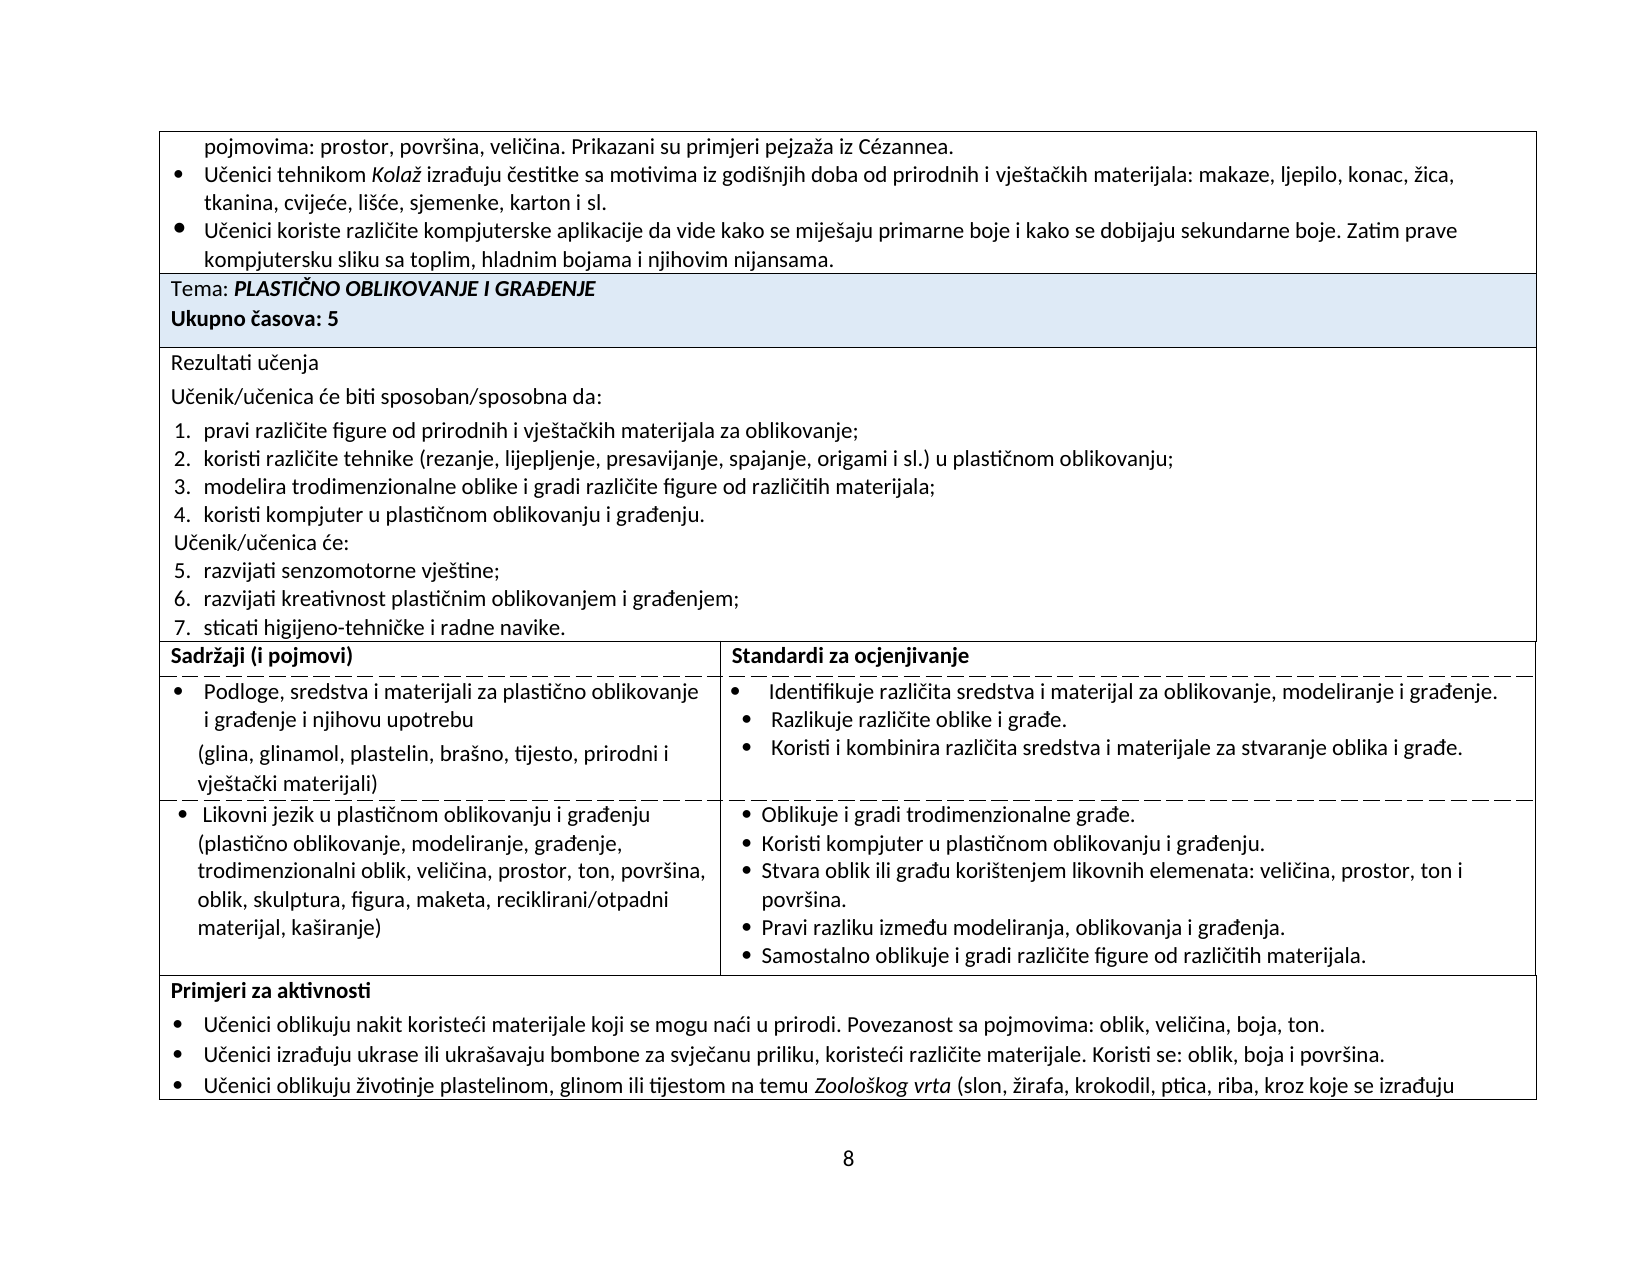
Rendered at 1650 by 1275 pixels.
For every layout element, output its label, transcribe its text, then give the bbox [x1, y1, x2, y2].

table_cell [160, 976, 1536, 1099]
table_cell Likovni jezik u plastičnom oblikovanju i građenju (plastično oblikovanje, modeliranje, građenje, trodimenzionalni oblik, veličina, prostor, ton, površina, oblik, skulptura, figura, maketa, reciklirani/otpadni materijal, kaširanje) [160, 800, 720, 975]
table_cell Оblikuje i gradi trodimenzionalne građe. Коristi kompjuter u plastičnom oblikovanju i građenju. Stvara oblik ili građu korištenjem likovnih elemenata: veličina, prostor, ton i površina. Pravi razliku između modeliranja, oblikovanja i građenja. Samostalno oblikuje i gradi različite figure od različitih materijala. [721, 800, 1535, 975]
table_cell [160, 132, 1536, 273]
table_cell Tema: PLASTIČNO OBLIKOVANJE I GRAĐENJE Ukupno časova: 5 [160, 274, 1536, 347]
table_cell Rezultati učenja Učenik/učenica će biti sposoban/sposobna da: pravi različite figure od prirodnih i vještačkih materijala za oblikovanje; koristi različite tehnike (rezanje, lijepljenje, presavijanje, spajanje, origami i sl.) u plastičnom oblikovanju; modelira trodimenzionalne oblike i gradi različite figure od različitih materijala; koristi kompjuter u plastičnom oblikovanju i građenju. Učenik/učenica će: razvijati senzomotorne vještine; razvijati kreativnost plastičnim oblikovanjem i građenjem; sticati higijeno-tehničke i radne navike. [160, 348, 1536, 641]
table_cell Standardi za ocjenjivanje [721, 642, 1535, 676]
table_cell Podloge, sredstva i materijali za plastično oblikovanje i građenje i njihovu upotrebu (glina, glinamol, plastelin, brašno, tijesto, prirodni i vještački materijali) [160, 676, 720, 799]
table_cell Sadržaji (i pojmovi) [160, 642, 720, 676]
table_cell Identifikuje različita sredstva i materijal za oblikovanje, modeliranje i građenje. Razlikuje različite oblike i građe. Коristi i kombinira različita sredstva i materijale za stvaranje oblika i građe. [721, 676, 1535, 799]
